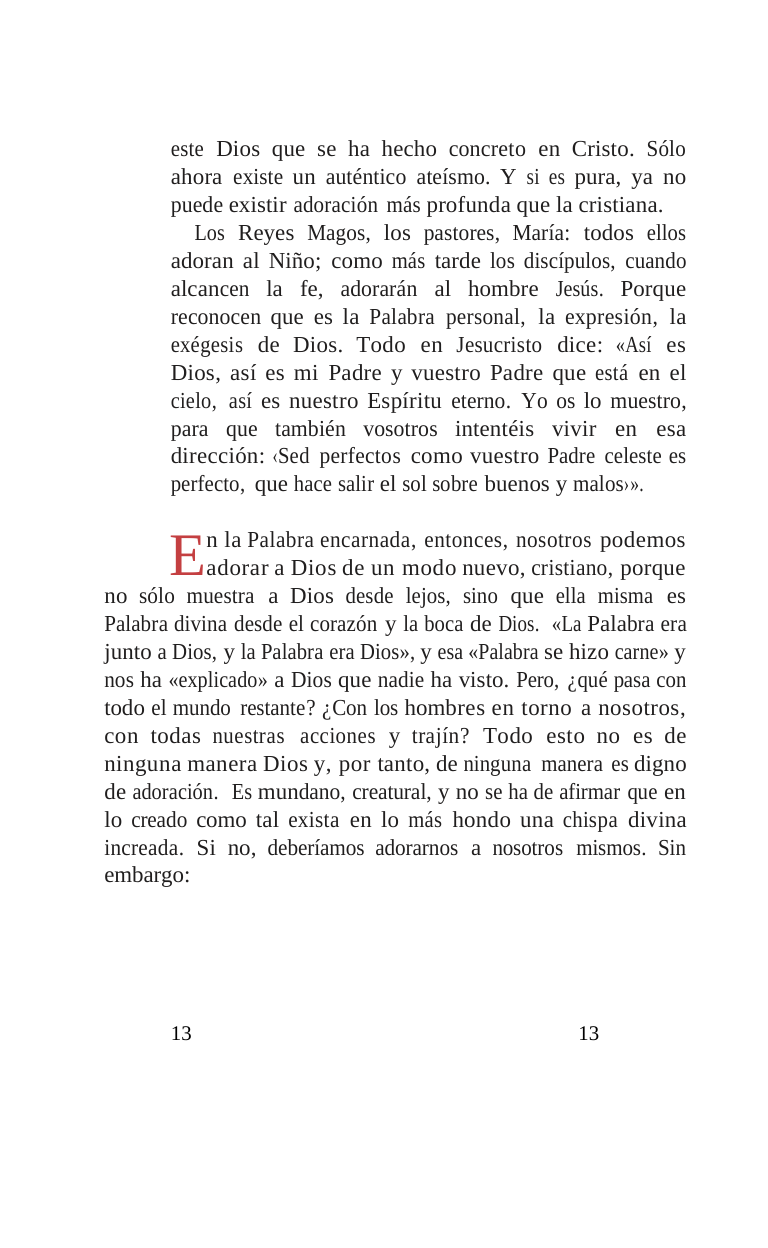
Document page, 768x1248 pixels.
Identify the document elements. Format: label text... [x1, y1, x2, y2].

text n la Palabra encarnada, entonces, nosotros podemos adorar a Dios de un modo nuevo, cristiano, porque [206, 527, 687, 581]
text Los Reyes Magos, los pastores, María: todos ellos adoran al Niño; como más tarde los discípulos, cuando alcancen la fe, adorarán al hombre Jesús. Porque reconocen que es la Palabra personal, la expresión, la exégesis de Dios. Todo en Jesucristo dice: «Así es Dios, así es mi Padre y vuestro Padre que está en el cielo, así es nuestro Espíritu eterno. Yo os lo muestro, para que también vosotros intentéis vivir en esa dirección: ‹Sed perfectos como vuestro Padre celeste es perfecto, que hace salir el sol sobre buenos y malos›». [171, 219, 686, 497]
text no sólo muestra a Dios desde lejos, sino que ella misma es Palabra divina desde el corazón y la boca de Dios. «La Palabra era junto a Dios, y la Palabra era Dios», y esa «Palabra se hizo carne» y nos ha «explicado» a Dios que nadie ha visto. Pero, ¿qué pasa con todo el mundo restante? ¿Con los hombres en torno a nosotros, con todas nuestras acciones y trajín? Todo esto no es de ninguna manera Dios y, por tanto, de ninguna manera es digno de adoración. Es mundano, creatural, y no se ha de afirmar que en lo creado como tal exista en lo más hondo una chispa divina increada. Si no, deberíamos adorarnos a nosotros mismos. Sin embargo: [104, 582, 687, 888]
text este Dios que se ha hecho concreto en Cristo. Sólo ahora existe un auténtico ateísmo. Y si es pura, ya no puede existir adoración más profunda que la cristiana. [171, 135, 686, 218]
